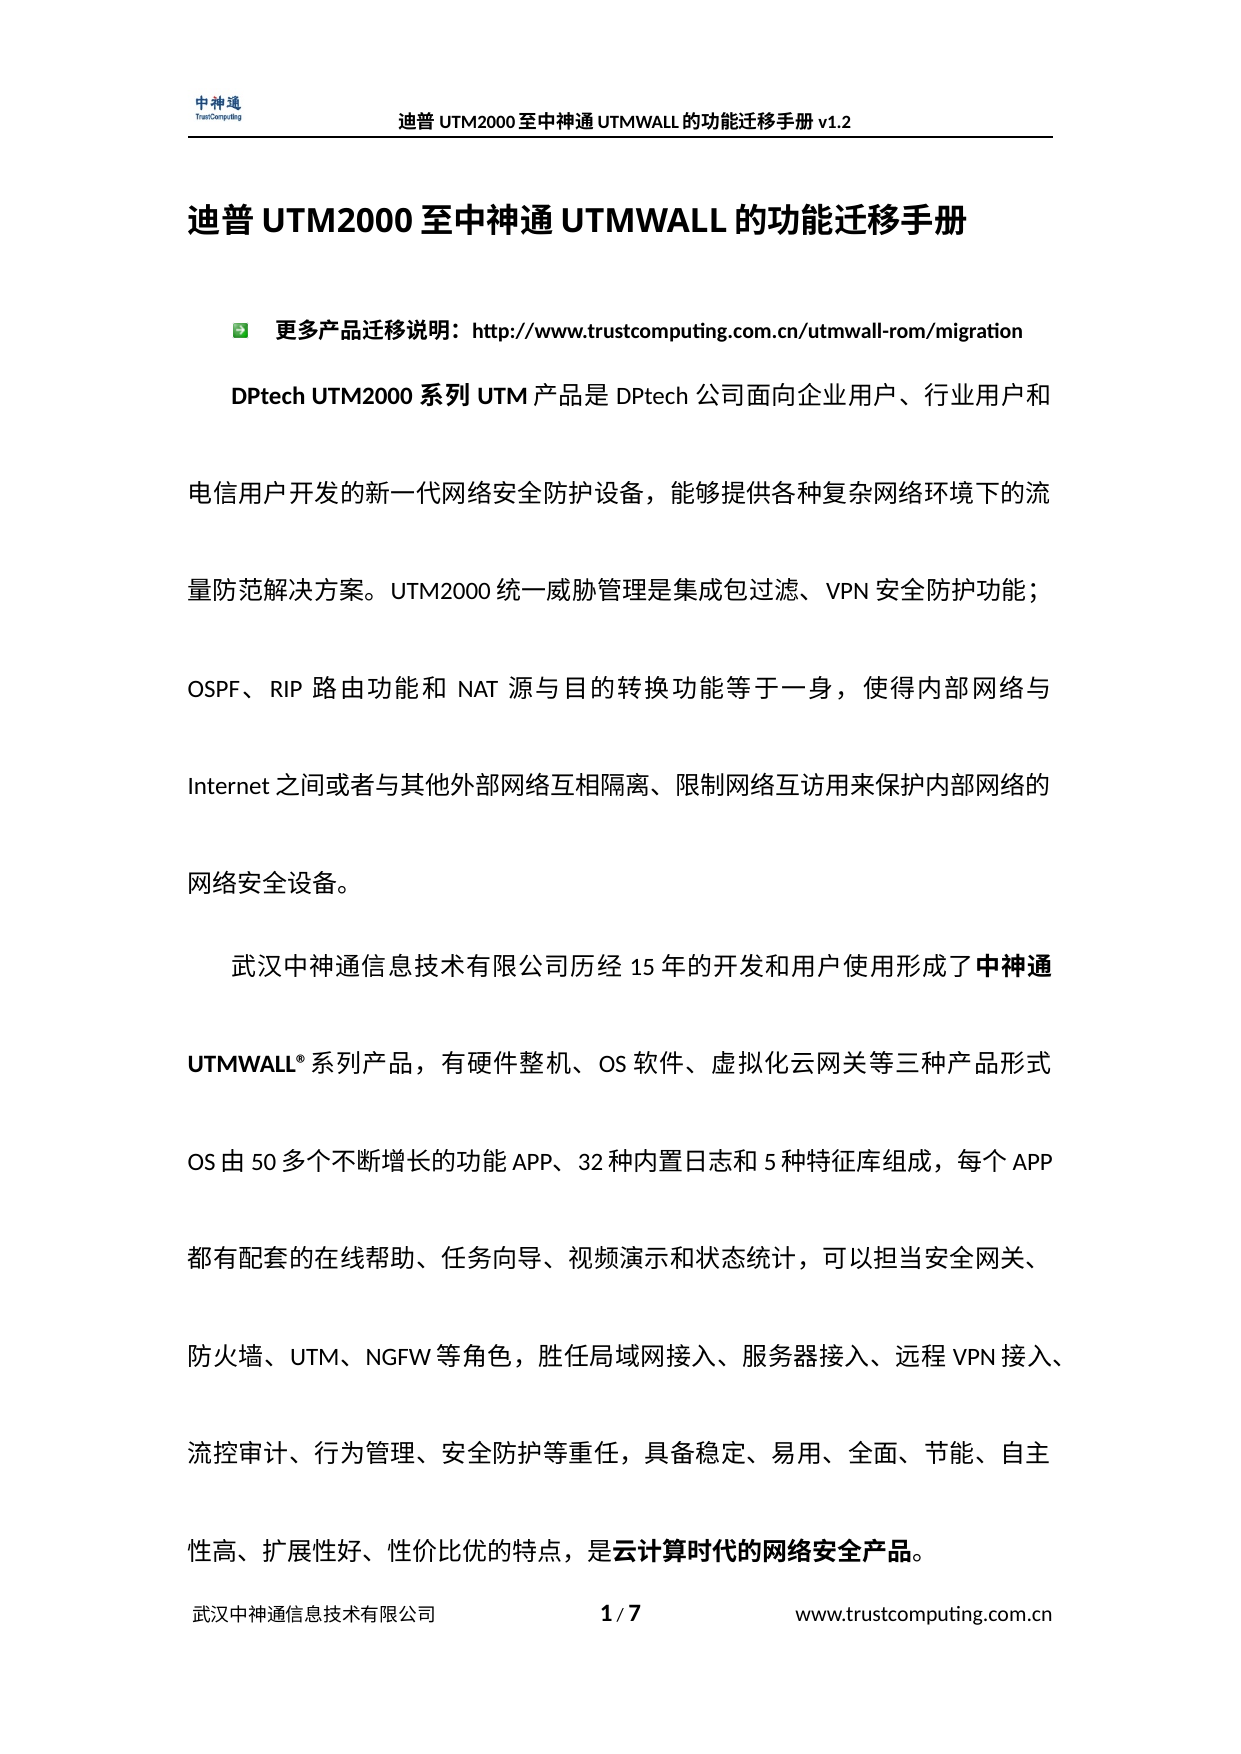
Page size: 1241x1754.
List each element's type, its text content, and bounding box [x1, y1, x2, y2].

list 更多产品迁移说明：http://www.trustcomputing.com.cn/utmwall-rom/migration [231, 313, 1053, 346]
text DPtech UTM2000 系列 UTM产品是 DPtech 公司面向企业用户、行业用户和电信用户开发的新一代网络安全防护设备，能够提供各种复杂网络环境下的流量防范解决方案。UTM2000统一威胁管理是集成包过滤、VPN 安全防护功能；OSPF、RIP 路由功能和 NAT 源与目的转换功能等于一身，使得内部网络与 Internet 之间或者与其他外部网络互相隔离、限制网络互访用来保护内部网络的网络安全设备。 [187, 361, 1053, 914]
picture [232, 322, 249, 339]
text 武汉中神通信息技术有限公司历经15年的开发和用户使用形成了中神通UTMWALL®系列产品，有硬件整机、OS软件、虚拟化云网关等三种产品形式，OS由50多个不断增长的功能APP、32种内置日志和5种特征库组成，每个APP都有配套的在线帮助、任务向导、视频演示和状态统计，可以担当安全网关、防火墙、UTM、NGFW等角色，胜任局域网接入、服务器接入、远程VPN接入、流控审计、行为管理、安全防护等重任，具备稳定、易用、全面、节能、自主性高、扩展性好、性价比优的特点，是云计算时代的网络安全产品。 [187, 932, 1053, 1582]
subtitle 迪普UTM2000至中神通UTMWALL的功能迁移手册 [187, 186, 1053, 251]
picture [187, 88, 248, 129]
